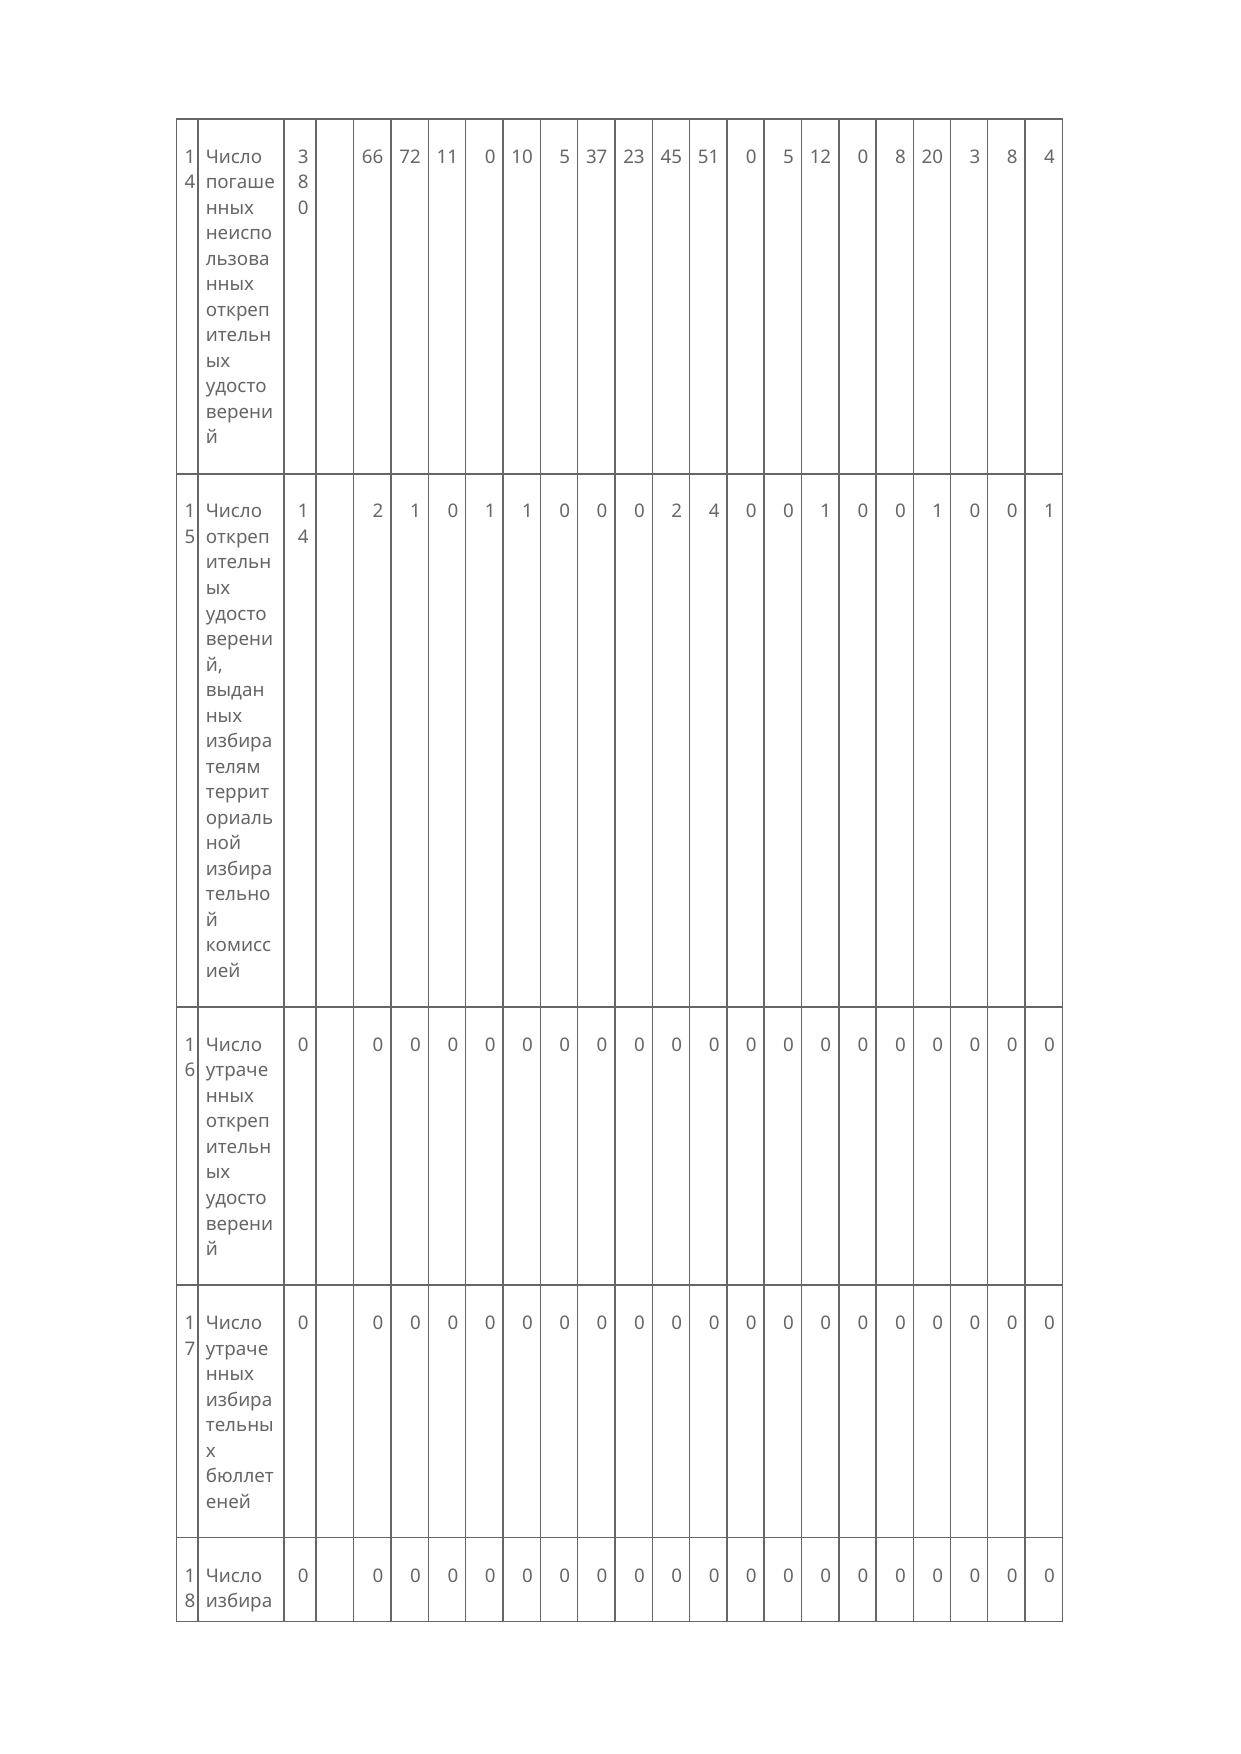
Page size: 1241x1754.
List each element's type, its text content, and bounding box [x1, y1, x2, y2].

table_cell 0 [541, 1538, 577, 1621]
table_cell 0 [653, 1538, 689, 1621]
table_cell 0 [616, 1538, 652, 1621]
table_cell 45 [653, 120, 689, 473]
table_cell Число открепительных удостоверений, выданных избирателям территориальной избирательной комиссией [199, 475, 283, 1006]
table_cell 10 [504, 120, 540, 473]
table_cell 0 [840, 1008, 875, 1284]
table_cell 0 [653, 1008, 689, 1284]
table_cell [199, 1538, 283, 1621]
table_cell 8 [877, 120, 913, 473]
table_cell 0 [951, 1538, 987, 1621]
table_cell 8 [988, 120, 1024, 473]
table_cell 17 [177, 1286, 197, 1537]
table_cell 1 [914, 475, 950, 1006]
table_cell 0 [765, 1008, 801, 1284]
table_cell 0 [578, 1538, 614, 1621]
table_cell Число утраченных избирательных бюллетеней [199, 1286, 283, 1537]
table_cell 0 [429, 1286, 465, 1537]
table_cell 0 [1026, 1008, 1062, 1284]
table_cell 0 [392, 1538, 428, 1621]
table_cell 380 [285, 120, 315, 473]
table_cell 0 [690, 1008, 726, 1284]
table_cell 0 [690, 1538, 726, 1621]
table_cell 2 [354, 475, 390, 1006]
table_cell 20 [914, 120, 950, 473]
table_cell 5 [541, 120, 577, 473]
table_cell [317, 1286, 353, 1537]
table_cell 72 [392, 120, 428, 473]
table_cell [317, 475, 353, 1006]
table_cell 11 [429, 120, 465, 473]
table_cell 2 [653, 475, 689, 1006]
table_cell Число утраченных открепительных удостоверений [199, 1008, 283, 1284]
table_cell 0 [429, 1538, 465, 1621]
table_cell 0 [578, 1286, 614, 1537]
table_cell 0 [354, 1008, 390, 1284]
table_cell 0 [840, 475, 875, 1006]
table_cell Число погашенных неиспользованных открепительных удостоверений [199, 120, 283, 473]
table_cell 14 [177, 120, 197, 473]
table_cell 0 [541, 1286, 577, 1537]
table_cell 4 [690, 475, 726, 1006]
table_cell 0 [504, 1286, 540, 1537]
table_cell 0 [988, 1008, 1024, 1284]
table_cell 0 [466, 120, 502, 473]
table_cell 0 [429, 1008, 465, 1284]
table_cell 0 [466, 1008, 502, 1284]
table_cell 0 [653, 1286, 689, 1537]
table_cell 14 [285, 475, 315, 1006]
table_cell 0 [578, 1008, 614, 1284]
table_cell 1 [466, 475, 502, 1006]
table_cell [317, 1538, 353, 1621]
table_cell 18 [177, 1538, 197, 1621]
table_cell 0 [765, 1538, 801, 1621]
table_cell 0 [877, 1538, 913, 1621]
table_cell 0 [951, 475, 987, 1006]
table_cell 5 [765, 120, 801, 473]
table_cell 0 [728, 120, 763, 473]
table_cell 0 [877, 475, 913, 1006]
table_cell 0 [914, 1008, 950, 1284]
table_cell 1 [504, 475, 540, 1006]
table_cell 0 [840, 1286, 875, 1537]
table_cell 16 [177, 1008, 197, 1284]
table_cell 0 [429, 475, 465, 1006]
table_cell 0 [285, 1286, 315, 1537]
table_cell 0 [988, 1538, 1024, 1621]
table_cell 23 [616, 120, 652, 473]
table_cell 0 [541, 475, 577, 1006]
table_cell [317, 120, 353, 473]
table_cell 0 [877, 1008, 913, 1284]
table_cell 0 [765, 475, 801, 1006]
table_cell 37 [578, 120, 614, 473]
table_cell [317, 1008, 353, 1284]
table_cell 0 [504, 1008, 540, 1284]
table_cell 1 [392, 475, 428, 1006]
table_cell 0 [840, 120, 875, 473]
table_cell 0 [951, 1286, 987, 1537]
table_cell 0 [728, 1008, 763, 1284]
table_cell 0 [466, 1538, 502, 1621]
table_cell 0 [392, 1008, 428, 1284]
table_cell 0 [802, 1538, 838, 1621]
table_cell 0 [690, 1286, 726, 1537]
table_cell 3 [951, 120, 987, 473]
table_cell 0 [728, 475, 763, 1006]
table_cell 0 [951, 1008, 987, 1284]
table_cell 0 [392, 1286, 428, 1537]
table_cell 0 [578, 475, 614, 1006]
table_cell 0 [616, 1286, 652, 1537]
table_cell 0 [988, 475, 1024, 1006]
table_cell 0 [616, 1008, 652, 1284]
table_cell 0 [877, 1286, 913, 1537]
table_cell 4 [1026, 120, 1062, 473]
table_cell 0 [285, 1008, 315, 1284]
table_cell 1 [1026, 475, 1062, 1006]
table_cell 0 [1026, 1286, 1062, 1537]
table_cell 0 [728, 1286, 763, 1537]
table_cell 0 [354, 1538, 390, 1621]
table_cell 0 [504, 1538, 540, 1621]
table_cell 0 [466, 1286, 502, 1537]
table_cell 0 [541, 1008, 577, 1284]
table_cell 1 [802, 475, 838, 1006]
table_cell 0 [914, 1538, 950, 1621]
table_cell 0 [728, 1538, 763, 1621]
table_cell 0 [840, 1538, 875, 1621]
table_cell 15 [177, 475, 197, 1006]
table_cell 12 [802, 120, 838, 473]
table_cell 0 [914, 1286, 950, 1537]
table_cell 0 [1026, 1538, 1062, 1621]
table_cell 0 [802, 1008, 838, 1284]
table_cell 0 [765, 1286, 801, 1537]
table_cell 0 [354, 1286, 390, 1537]
table_cell 0 [988, 1286, 1024, 1537]
table_cell 0 [802, 1286, 838, 1537]
table_cell 0 [285, 1538, 315, 1621]
table_cell 51 [690, 120, 726, 473]
table_cell 0 [616, 475, 652, 1006]
table_cell 66 [354, 120, 390, 473]
